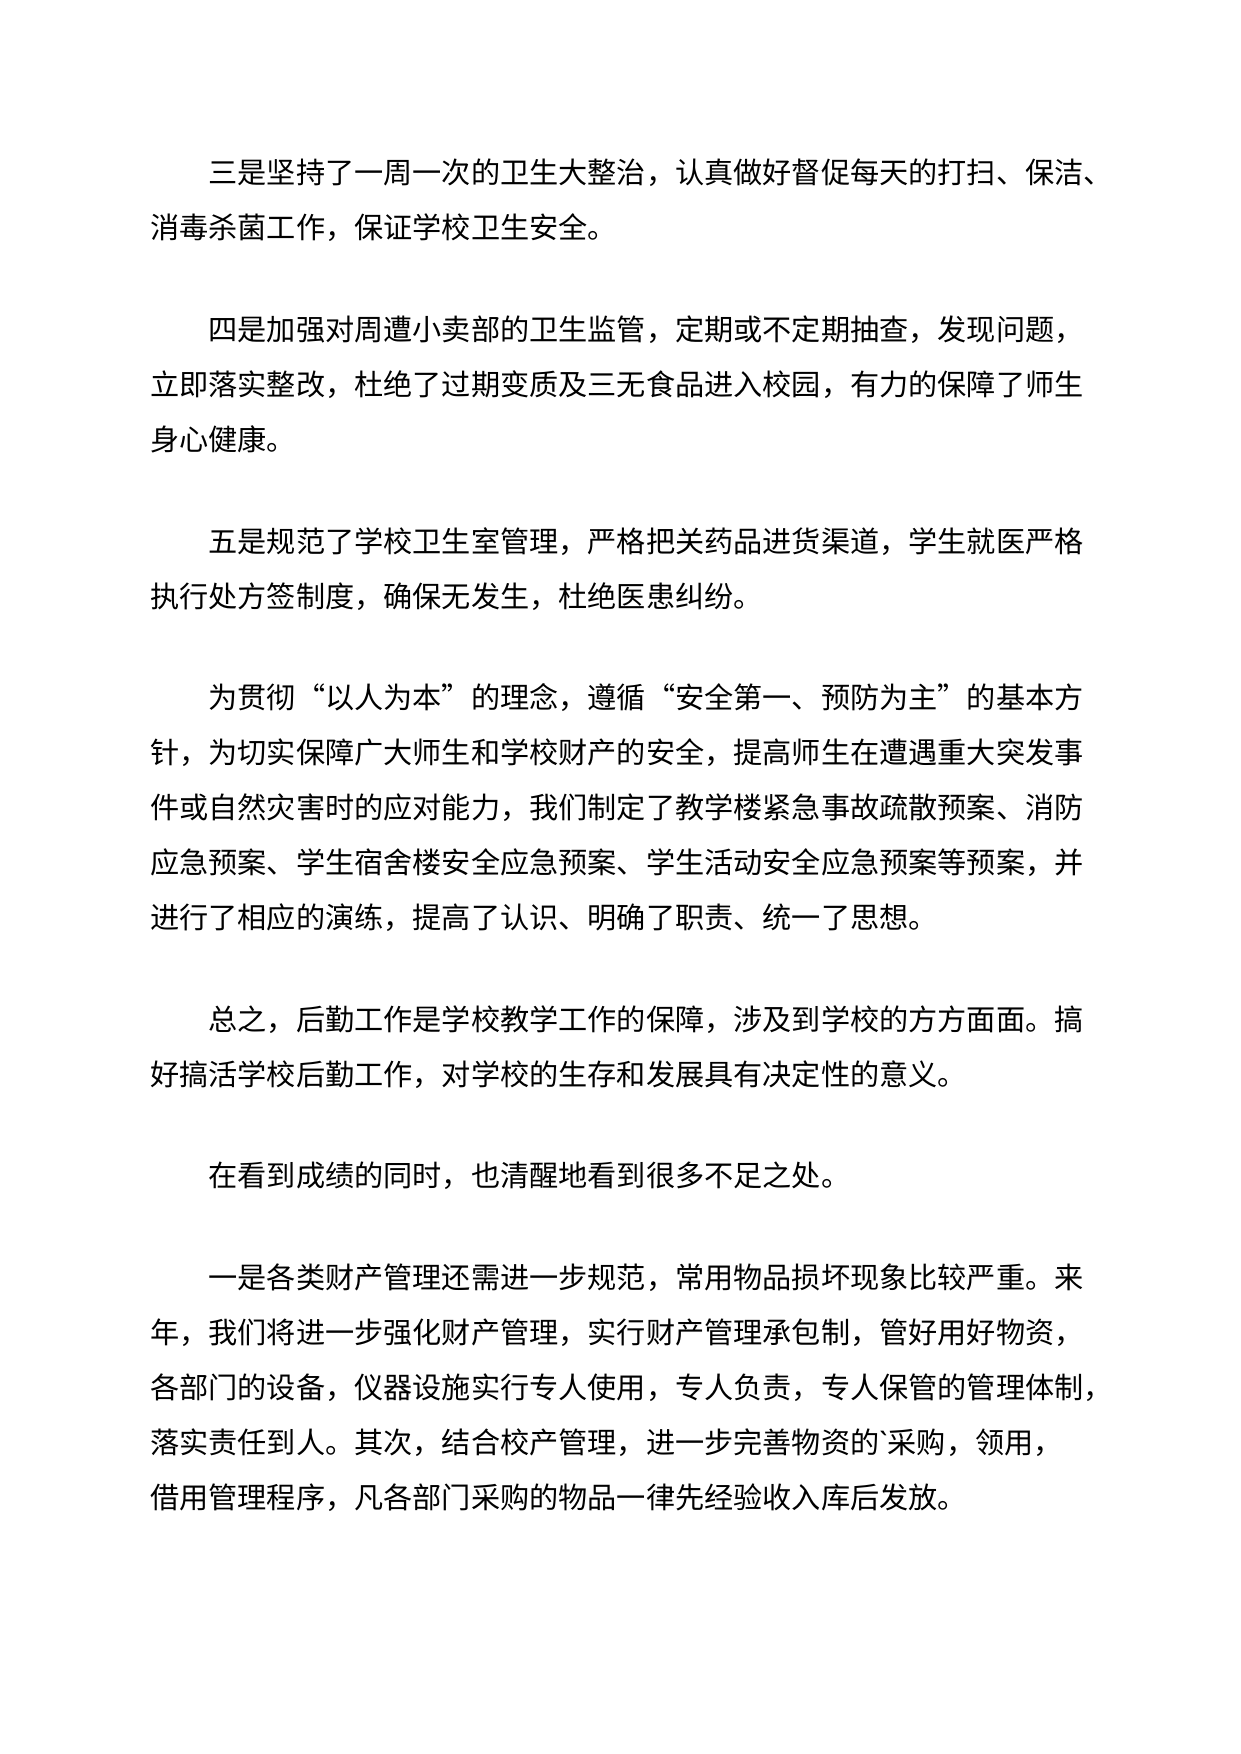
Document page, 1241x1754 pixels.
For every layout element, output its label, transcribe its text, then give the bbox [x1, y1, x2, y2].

text 在看到成绩的同时，也清醒地看到很多不足之处。 [150, 1153, 1090, 1195]
text 一是各类财产管理还需进一步规范，常用物品损坏现象比较严重。来年，我们将进一步强化财产管理，实行财产管理承包制，管好用好物资，各部门的设备，仪器设施实行专人使用，专人负责，专人保管的管理体制，落实责任到人。其次，结合校产管理，进一步完善物资的`采购，领用，借用管理程序，凡各部门采购的物品一律先经验收入库后发放。 [150, 1255, 1090, 1517]
text 四是加强对周遭小卖部的卫生监管，定期或不定期抽查，发现问题，立即落实整改，杜绝了过期变质及三无食品进入校园，有力的保障了师生身心健康。 [150, 307, 1090, 459]
text 五是规范了学校卫生室管理，严格把关药品进货渠道，学生就医严格执行处方签制度，确保无发生，杜绝医患纠纷。 [150, 518, 1090, 615]
text 为贯彻“以人为本”的理念，遵循“安全第一、预防为主”的基本方针，为切实保障广大师生和学校财产的安全，提高师生在遭遇重大突发事件或自然灾害时的应对能力，我们制定了教学楼紧急事故疏散预案、消防应急预案、学生宿舍楼安全应急预案、学生活动安全应急预案等预案，并进行了相应的演练，提高了认识、明确了职责、统一了思想。 [150, 675, 1090, 937]
text 三是坚持了一周一次的卫生大整治，认真做好督促每天的打扫、保洁、消毒杀菌工作，保证学校卫生安全。 [150, 150, 1090, 247]
text 总之，后勤工作是学校教学工作的保障，涉及到学校的方方面面。搞好搞活学校后勤工作，对学校的生存和发展具有决定性的意义。 [150, 996, 1090, 1093]
